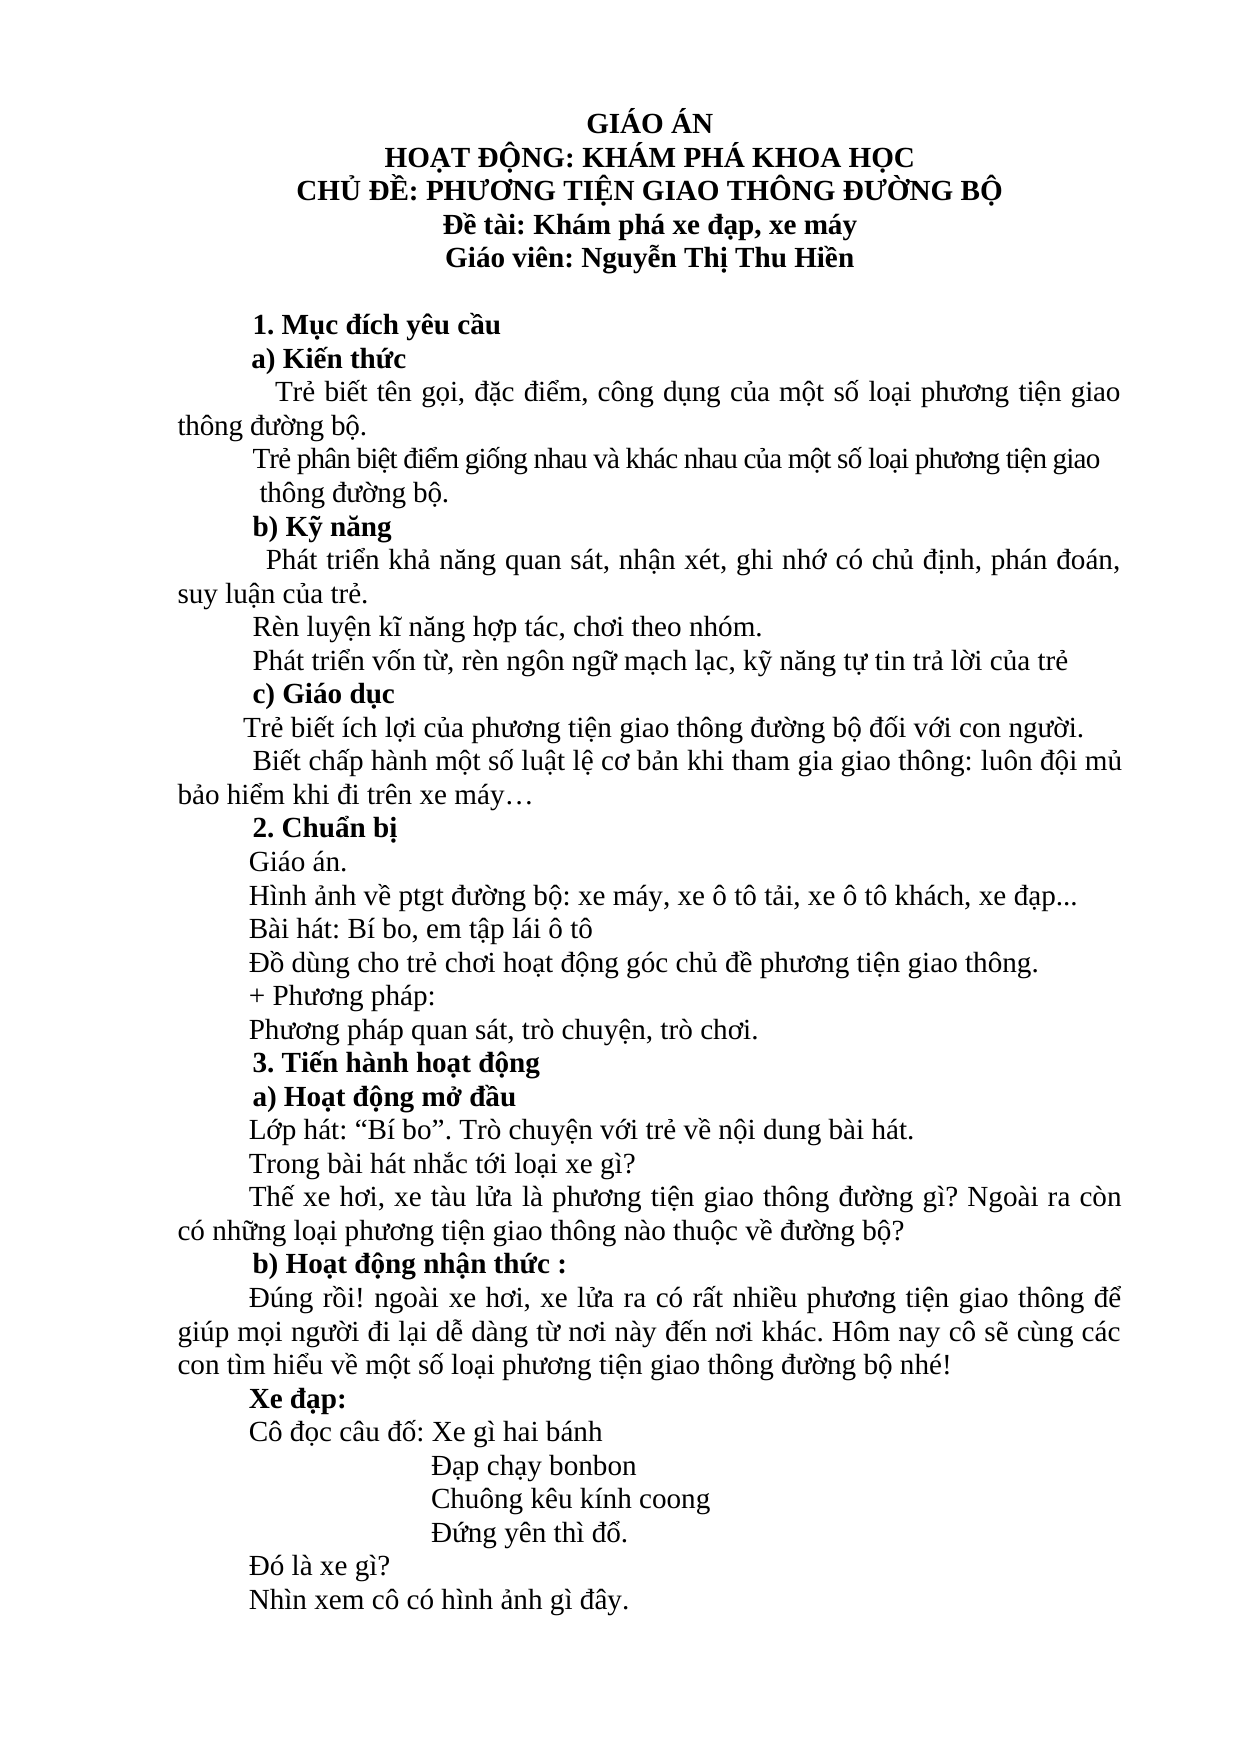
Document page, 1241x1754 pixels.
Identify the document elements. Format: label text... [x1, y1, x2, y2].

text a) Kiến thức [177, 341, 1122, 374]
text Cô đọc câu đố: Xe gì hai bánh [177, 1414, 1122, 1448]
text 2. Chuẩn bị [177, 811, 1122, 844]
text Giáo viên: Nguyễn Thị Thu Hiền [177, 240, 1122, 274]
text Hình ảnh về ptgt đường bộ: xe máy, xe ô tô tải, xe ô tô khách, xe đạp... [177, 878, 1122, 911]
text Chuông kêu kính coong [177, 1481, 1122, 1515]
text Phương pháp quan sát, trò chuyện, trò chơi. [177, 1012, 1122, 1045]
text Trong bài hát nhắc tới loại xe gì? [177, 1146, 1122, 1179]
text Đạp chạy bonbon [177, 1448, 1122, 1481]
text Đó là xe gì? [177, 1548, 1122, 1582]
text Phát triển khả năng quan sát, nhận xét, ghi nhớ có chủ định, phán đoán, suy luận của trẻ. [177, 542, 1122, 609]
text Biết chấp hành một số luật lệ cơ bản khi tham gia giao thông: luôn đội mủ bảo hiểm khi đi trên xe máy… [177, 743, 1122, 811]
text Xe đạp: [177, 1381, 1122, 1414]
text Phát triển vốn từ, rèn ngôn ngữ mạch lạc, kỹ năng tự tin trả lời của trẻ [177, 643, 1122, 676]
text CHỦ ĐỀ: PHƯƠNG TIỆN GIAO THÔNG ĐƯỜNG BỘ [177, 173, 1122, 207]
text Giáo án. [177, 844, 1122, 878]
text HOẠT ĐỘNG: KHÁM PHÁ KHOA HỌC [177, 140, 1122, 173]
text Trẻ biết tên gọi, đặc điểm, công dụng của một số loại phương tiện giao thông đường bộ. [177, 374, 1122, 442]
text a) Hoạt động mở đầu [177, 1079, 1122, 1112]
text 3. Tiến hành hoạt động [177, 1045, 1122, 1079]
text 1. Mục đích yêu cầu [177, 307, 1122, 341]
text Thế xe hơi, xe tàu lửa là phương tiện giao thông đường gì? Ngoài ra còn có những loại phương tiện giao thông nào thuộc về đường bộ? [177, 1179, 1122, 1247]
text b) Kỹ năng [177, 509, 1122, 542]
text c) Giáo dục [177, 676, 1122, 710]
text Trẻ biết ích lợi của phương tiện giao thông đường bộ đối với con người. [177, 710, 1122, 743]
text Lớp hát: “Bí bo”. Trò chuyện với trẻ về nội dung bài hát. [177, 1112, 1122, 1146]
text + Phương pháp: [177, 978, 1122, 1012]
text Đồ dùng cho trẻ chơi hoạt động góc chủ đề phương tiện giao thông. [177, 945, 1122, 978]
text Đúng rồi! ngoài xe hơi, xe lửa ra có rất nhiều phương tiện giao thông để giúp mọi người đi lại dễ dàng từ nơi này đến nơi khác. Hôm nay cô sẽ cùng các con tìm hiểu về một số loại phương tiện giao thông đường bộ nhé! [177, 1280, 1122, 1381]
text Rèn luyện kĩ năng hợp tác, chơi theo nhóm. [177, 609, 1122, 643]
text Nhìn xem cô có hình ảnh gì đây. [177, 1582, 1122, 1616]
text Trẻ phân biệt điểm giống nhau và khác nhau của một số loại phương tiện giao [177, 442, 1122, 475]
text Bài hát: Bí bo, em tập lái ô tô [177, 911, 1122, 945]
text Đứng yên thì đổ. [177, 1515, 1122, 1548]
text Đề tài: Khám phá xe đạp, xe máy [177, 207, 1122, 240]
list b) Hoạt động nhận thức : [177, 1247, 1122, 1280]
text thông đường bộ. [177, 475, 1122, 509]
text GIÁO ÁN [177, 106, 1122, 140]
